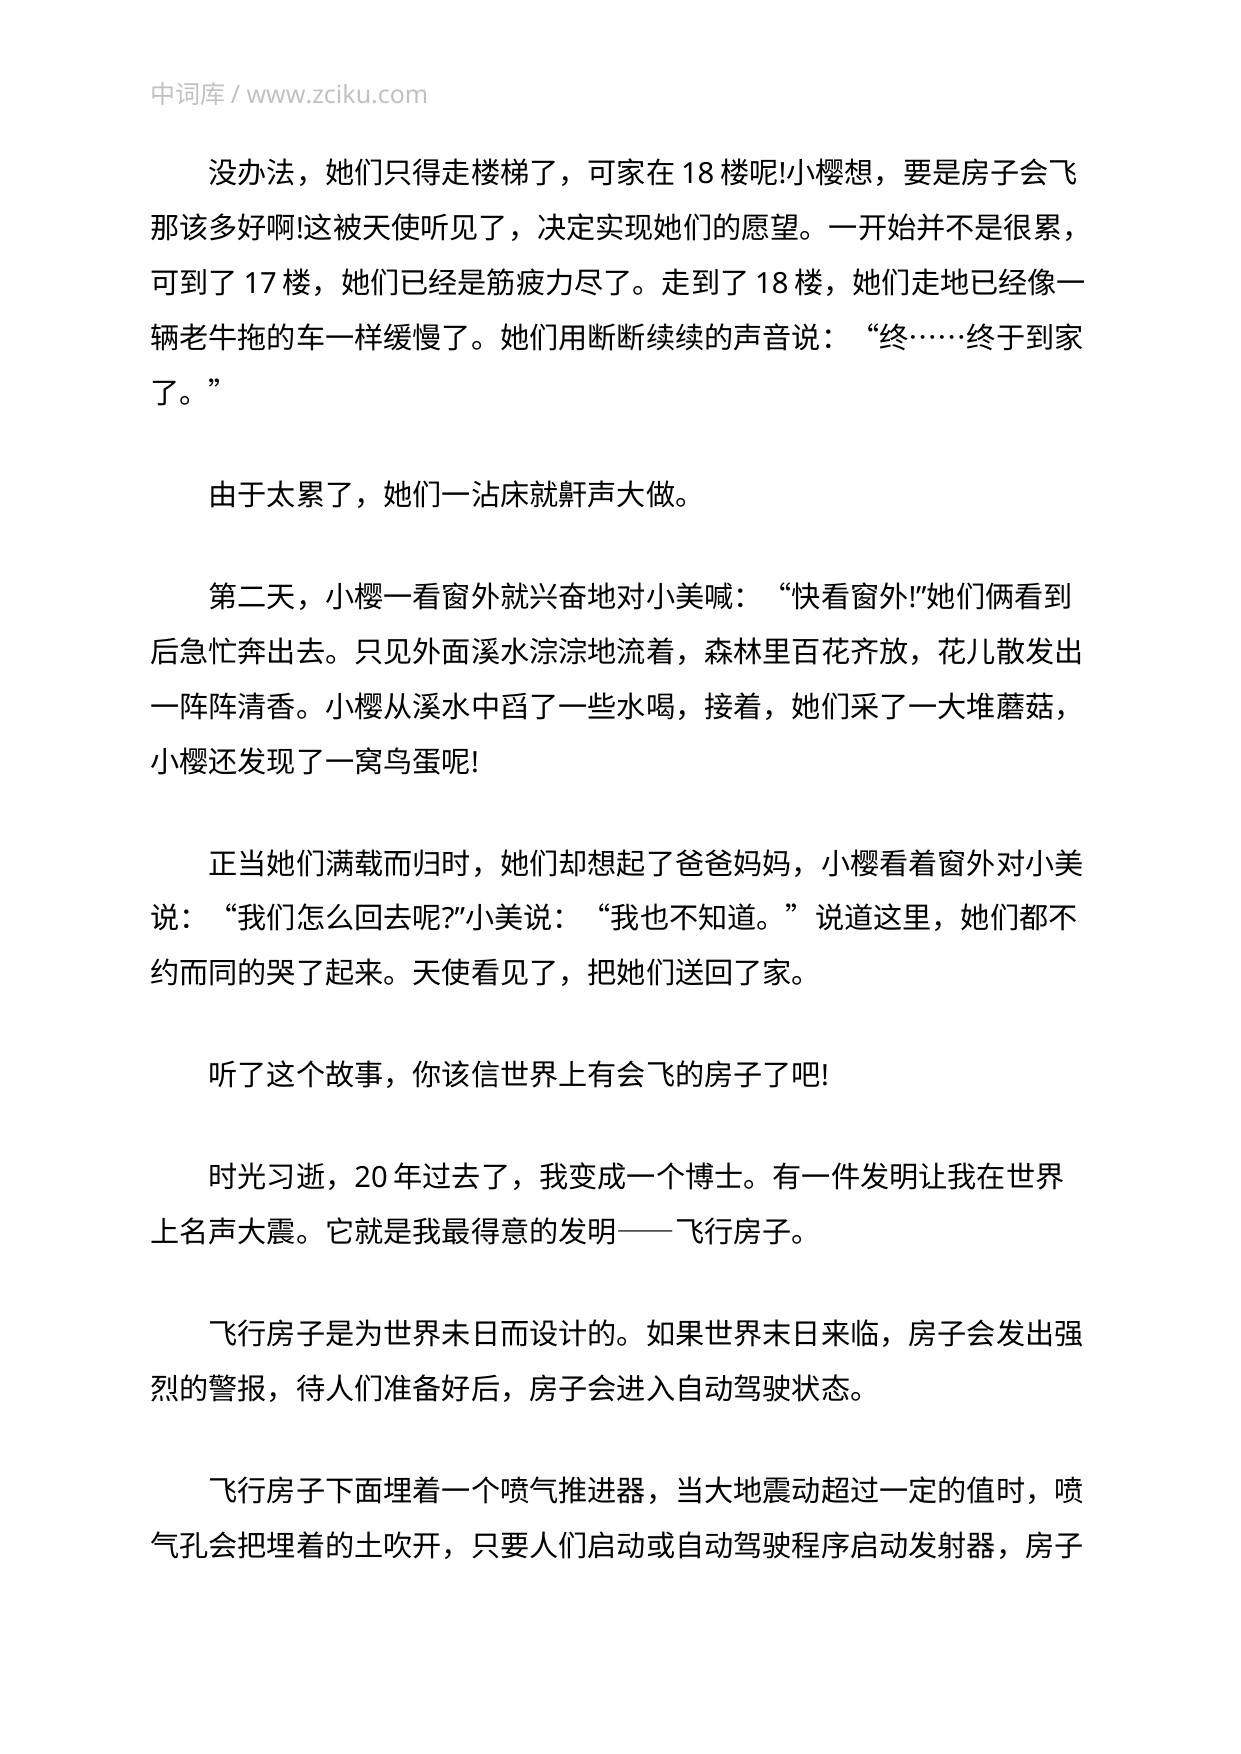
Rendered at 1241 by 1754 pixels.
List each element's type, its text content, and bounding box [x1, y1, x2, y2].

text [150, 1467, 1090, 1564]
text 飞行房子是为世界未日而设计的。如果世界末日来临，房子会发出强烈的警报，待人们准备好后，房子会进入自动驾驶状态。 [150, 1311, 1090, 1408]
text 听了这个故事，你该信世界上有会飞的房子了吧! [150, 1052, 1090, 1094]
text 没办法，她们只得走楼梯了，可家在18楼呢!小樱想，要是房子会飞那该多好啊!这被天使听见了，决定实现她们的愿望。一开始并不是很累，可到了17楼，她们已经是筋疲力尽了。走到了18楼，她们走地已经像一辆老牛拖的车一样缓慢了。她们用断断续续的声音说：“终……终于到家了。” [150, 150, 1090, 412]
text 由于太累了，她们一沾床就鼾声大做。 [150, 472, 1090, 514]
text 正当她们满载而归时，她们却想起了爸爸妈妈，小樱看着窗外对小美说：“我们怎么回去呢?”小美说：“我也不知道。”说道这里，她们都不约而同的哭了起来。天使看见了，把她们送回了家。 [150, 840, 1090, 992]
text 时光习逝，20年过去了，我变成一个博士。有一件发明让我在世界上名声大震。它就是我最得意的发明——飞行房子。 [150, 1154, 1090, 1251]
text 第二天，小樱一看窗外就兴奋地对小美喊：“快看窗外!”她们俩看到后急忙奔出去。只见外面溪水淙淙地流着，森林里百花齐放，花儿散发出一阵阵清香。小樱从溪水中舀了一些水喝，接着，她们采了一大堆蘑菇，小樱还发现了一窝鸟蛋呢! [150, 573, 1090, 781]
